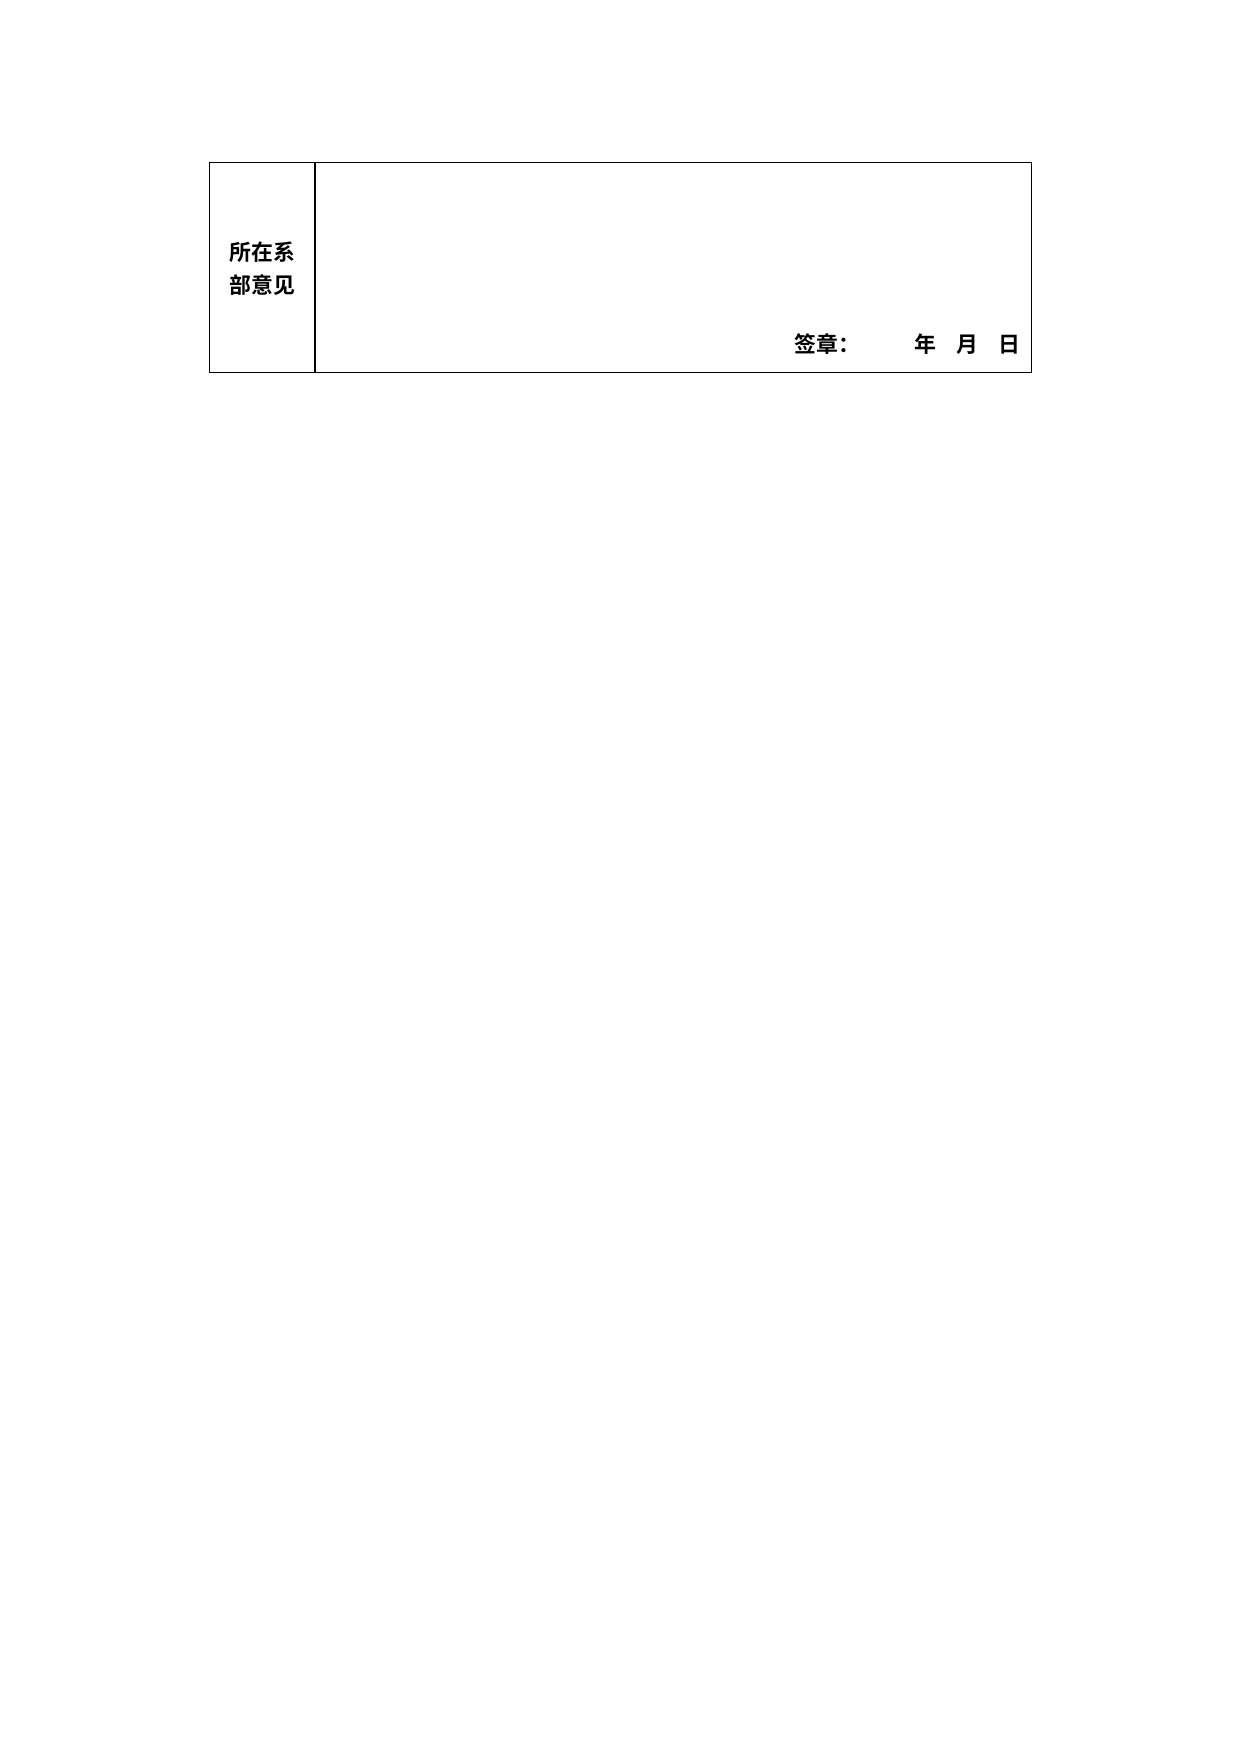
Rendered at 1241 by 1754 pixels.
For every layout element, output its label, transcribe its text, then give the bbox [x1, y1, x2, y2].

table_cell 所在系部意见 [210, 163, 314, 372]
table_cell 签章： 年 月 日 [316, 163, 1031, 372]
